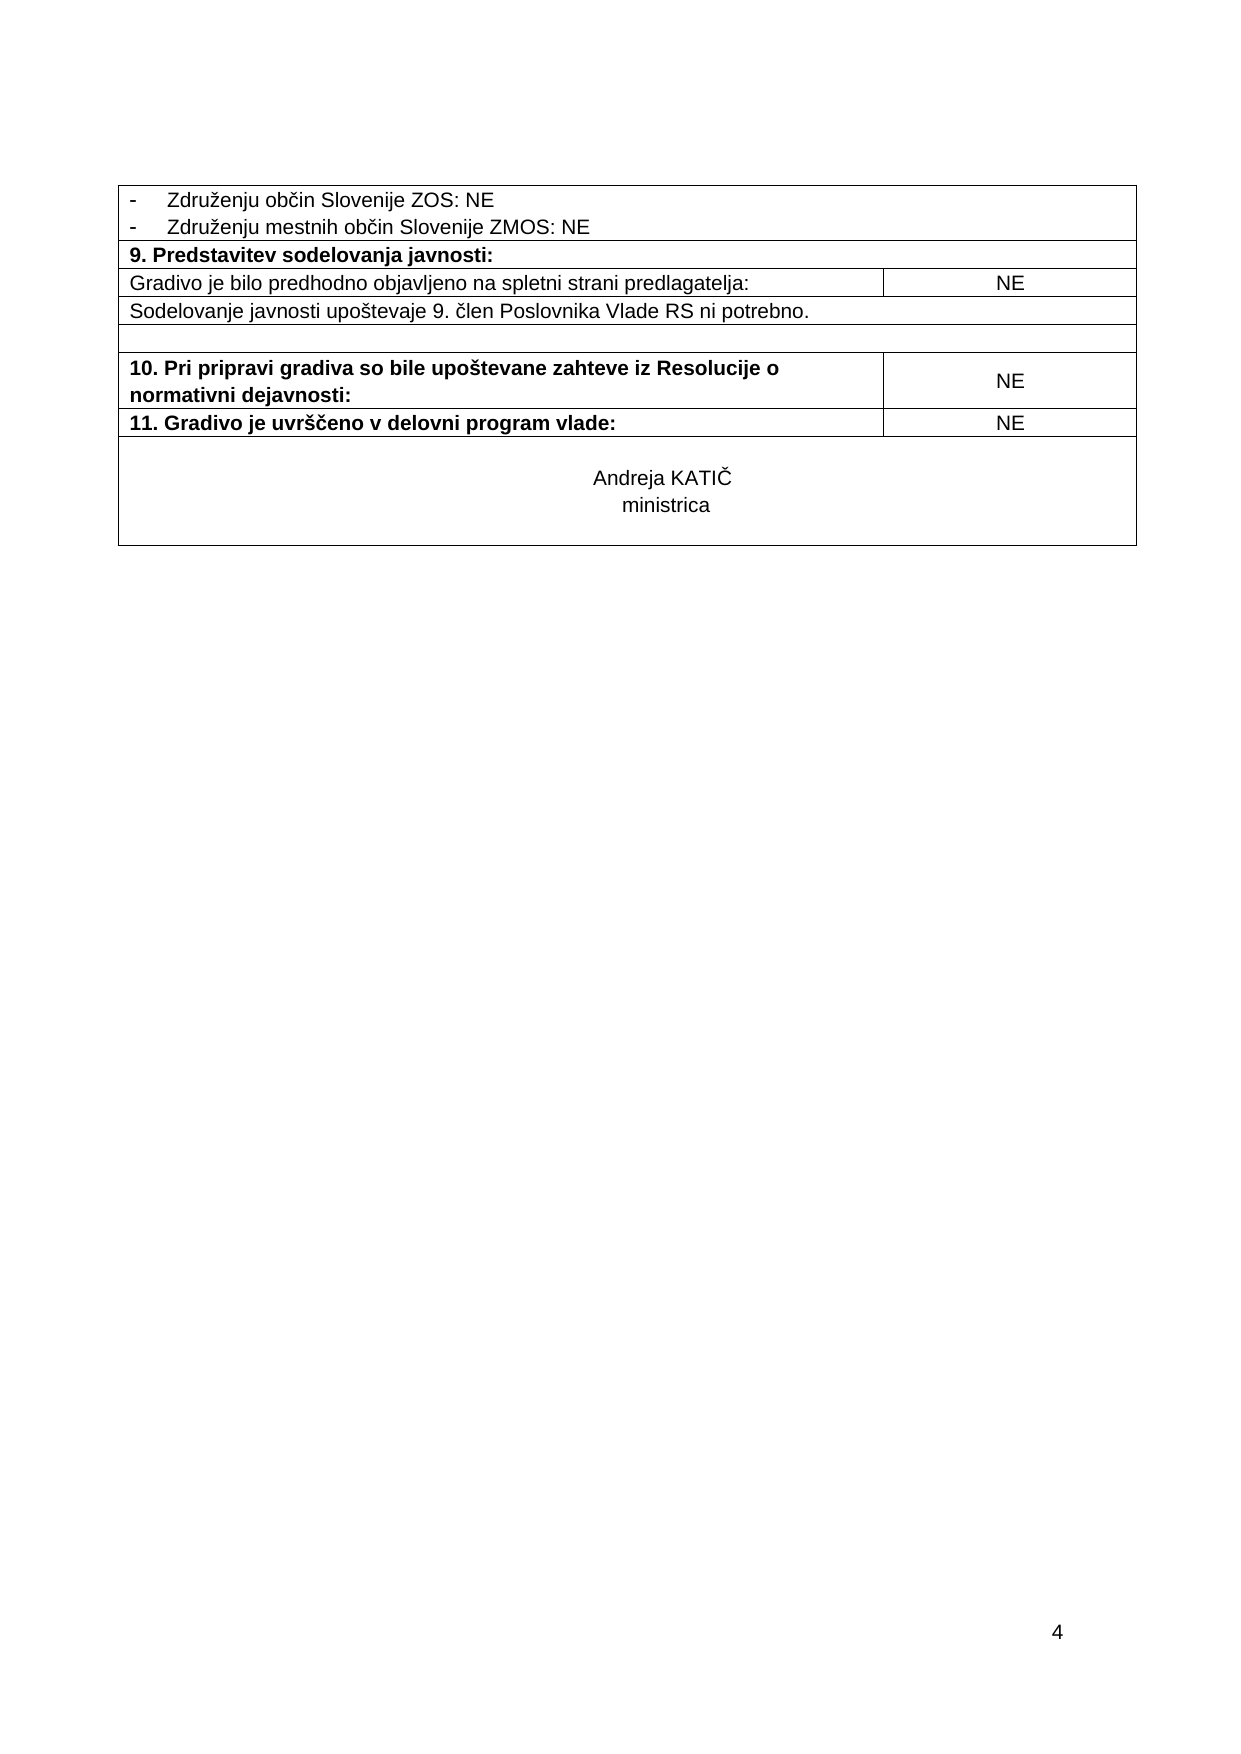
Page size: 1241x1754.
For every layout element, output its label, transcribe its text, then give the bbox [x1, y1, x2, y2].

table_cell NE [884, 353, 1136, 407]
table_cell Sodelovanje javnosti upoštevaje 9. člen Poslovnika Vlade RS ni potrebno. [119, 297, 1136, 324]
table_cell 9. Predstavitev sodelovanja javnosti: [119, 241, 1136, 268]
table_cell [119, 186, 1136, 240]
table_cell NE [884, 269, 1136, 296]
table_cell 10. Pri pripravi gradiva so bile upoštevane zahteve iz Resolucije o normativni dejavnosti: [119, 353, 883, 407]
table_cell 11. Gradivo je uvrščeno v delovni program vlade: [119, 409, 883, 436]
table_cell Andreja KATIČ ministrica [119, 437, 1136, 545]
table_cell [119, 325, 1136, 352]
table_cell Gradivo je bilo predhodno objavljeno na spletni strani predlagatelja: [119, 269, 883, 296]
table_cell NE [884, 409, 1136, 436]
